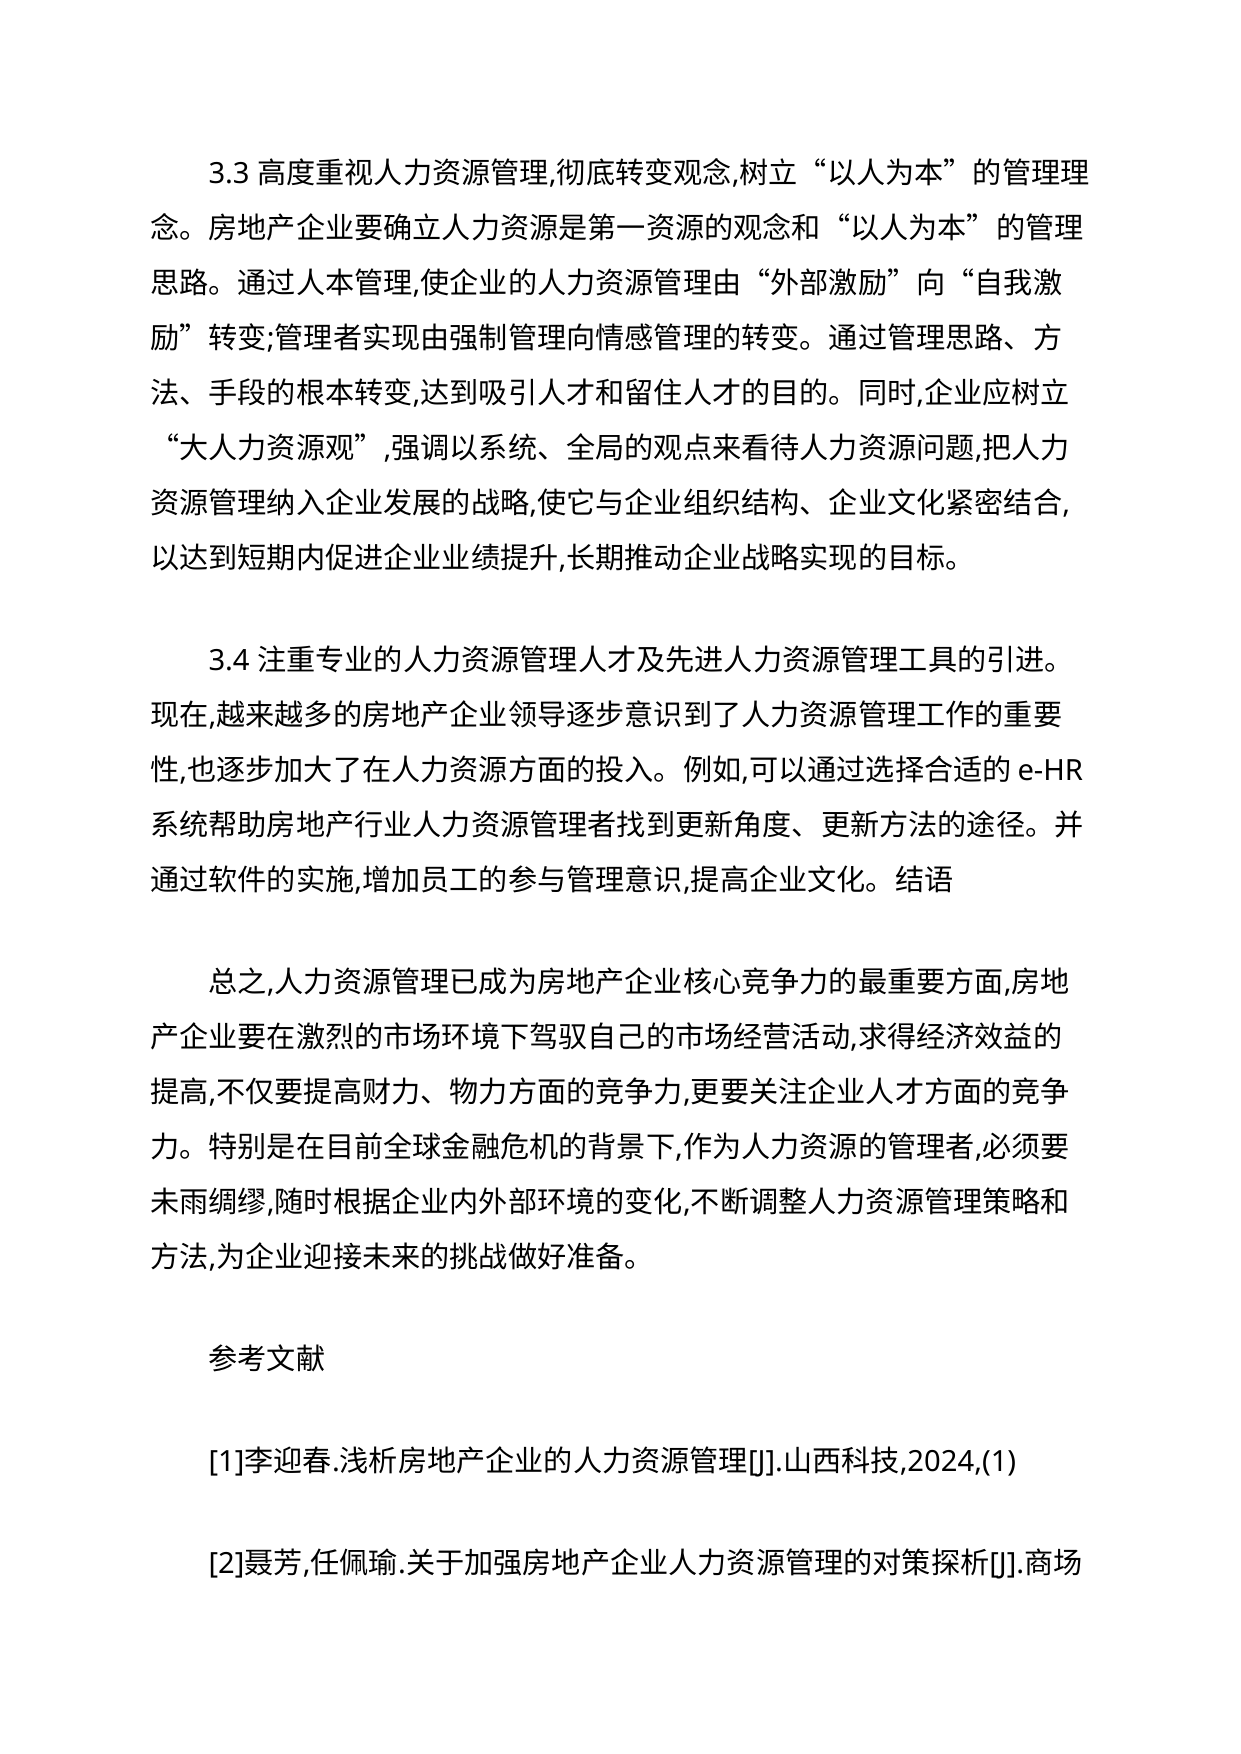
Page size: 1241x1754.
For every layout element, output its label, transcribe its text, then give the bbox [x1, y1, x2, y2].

text 3.3 高度重视人力资源管理,彻底转变观念,树立“以人为本”的管理理念。房地产企业要确立人力资源是第一资源的观念和“以人为本”的管理思路。通过人本管理,使企业的人力资源管理由“外部激励”向“自我激励”转变;管理者实现由强制管理向情感管理的转变。通过管理思路、方法、手段的根本转变,达到吸引人才和留住人才的目的。同时,企业应树立“大人力资源观”,强调以系统、全局的观点来看待人力资源问题,把人力资源管理纳入企业发展的战略,使它与企业组织结构、企业文化紧密结合,以达到短期内促进企业业绩提升,长期推动企业战略实现的目标。 [150, 150, 1090, 577]
text [1]李迎春.浅析房地产企业的人力资源管理[J].山西科技,2024,(1) [150, 1437, 1090, 1480]
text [150, 1539, 1090, 1582]
text 总之,人力资源管理已成为房地产企业核心竞争力的最重要方面,房地产企业要在激烈的市场环境下驾驭自己的市场经营活动,求得经济效益的提高,不仅要提高财力、物力方面的竞争力,更要关注企业人才方面的竞争力。特别是在目前全球金融危机的背景下,作为人力资源的管理者,必须要未雨绸缪,随时根据企业内外部环境的变化,不断调整人力资源管理策略和方法,为企业迎接未来的挑战做好准备。 [150, 959, 1090, 1276]
text 3.4 注重专业的人力资源管理人才及先进人力资源管理工具的引进。现在,越来越多的房地产企业领导逐步意识到了人力资源管理工作的重要性,也逐步加大了在人力资源方面的投入。例如,可以通过选择合适的e-HR系统帮助房地产行业人力资源管理者找到更新角度、更新方法的途径。并通过软件的实施,增加员工的参与管理意识,提高企业文化。结语 [150, 637, 1090, 899]
text 参考文献 [150, 1336, 1090, 1378]
